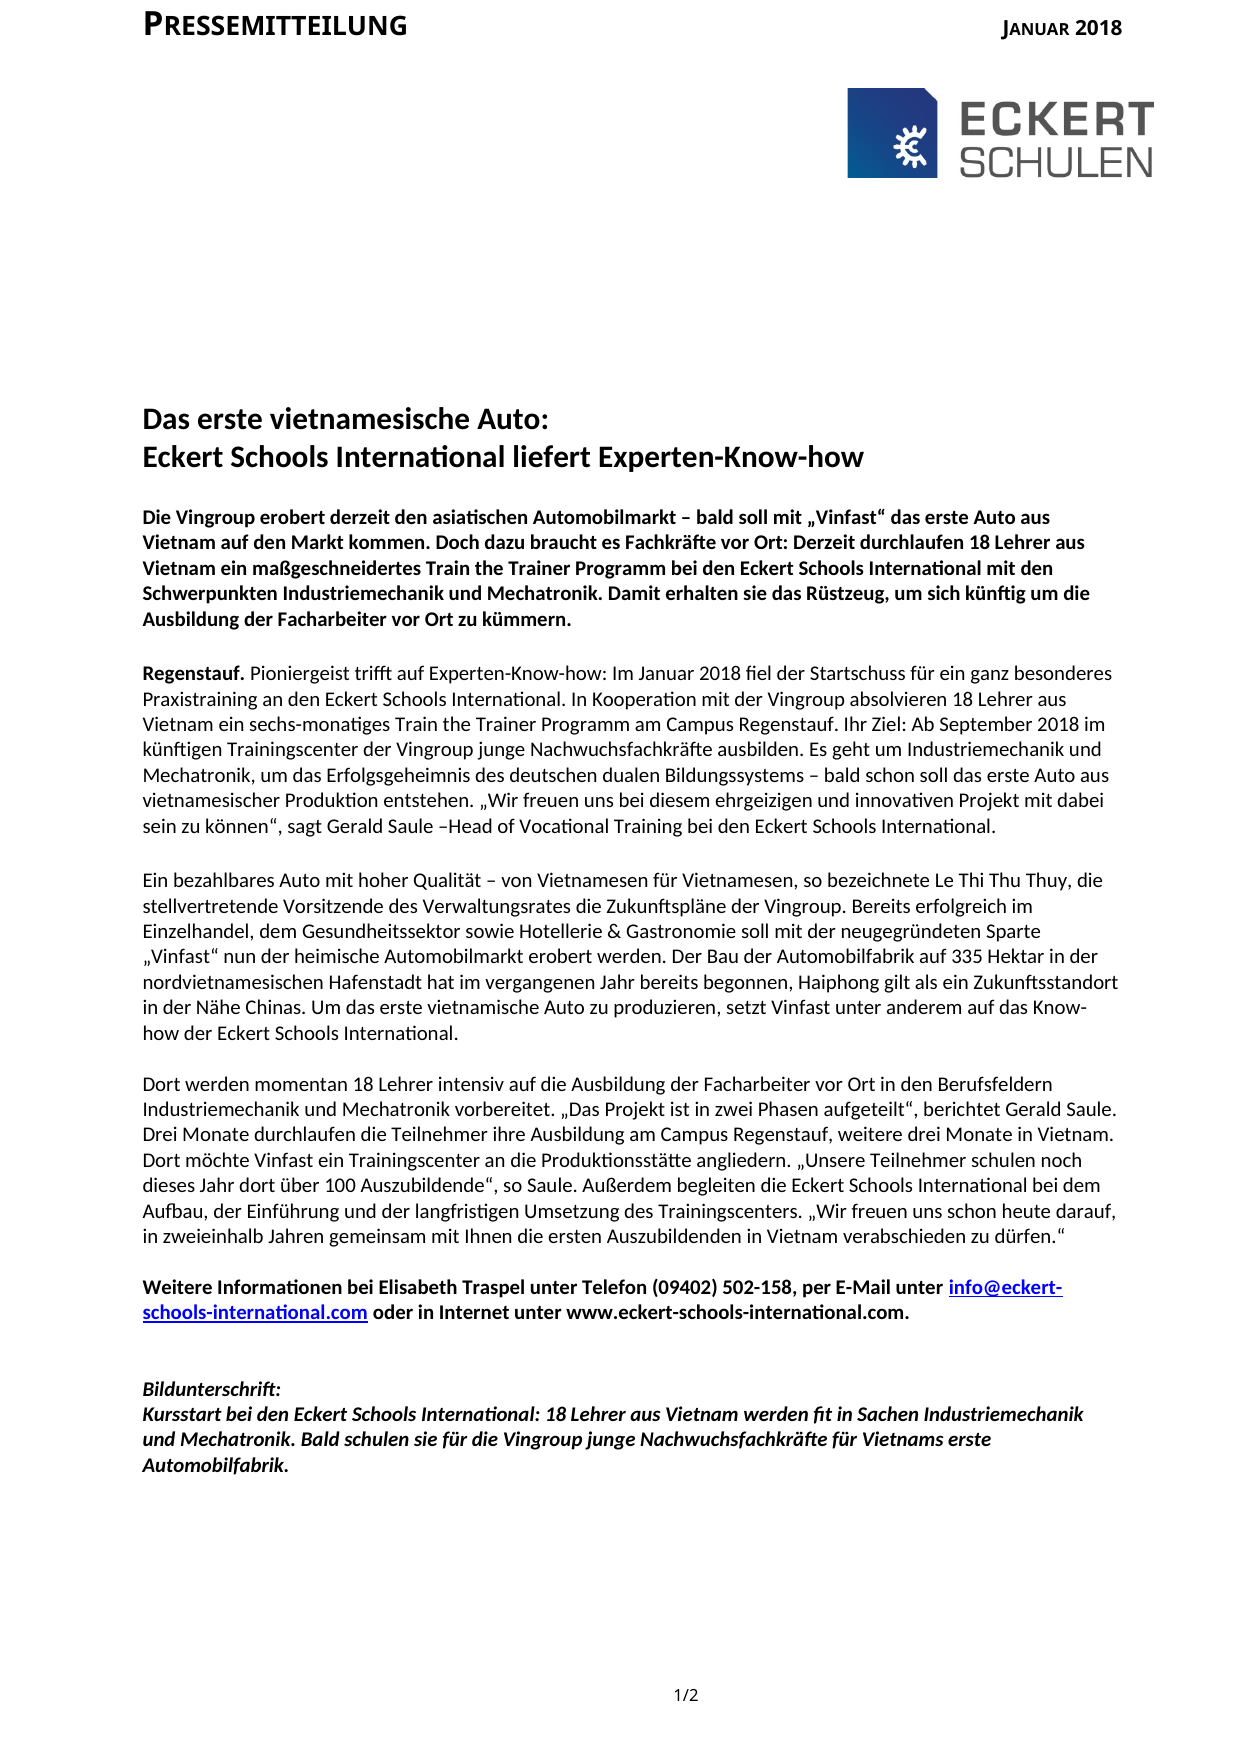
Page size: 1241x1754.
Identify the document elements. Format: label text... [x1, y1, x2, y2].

subtitle Bildunterschrift: [142, 1376, 1122, 1401]
subtitle Weitere Informationen bei Elisabeth Traspel unter Telefon (09402) 502-158, per E-Mail unter info@eckert-schools-international.com oder in Internet unter www.eckert-schools-international.com. [142, 1274, 1122, 1325]
subtitle Regenstauf. Pioniergeist trifft auf Experten-Know-how: Im Januar 2018 fiel der Startschuss für ein ganz besonderes Praxistraining an den Eckert Schools International. In Kooperation mit der Vingroup absolvieren 18 Lehrer aus Vietnam ein sechs-monatiges Train the Trainer Programm am Campus Regenstauf. Ihr Ziel: Ab September 2018 im künftigen Trainingscenter der Vingroup junge Nachwuchsfachkräfte ausbilden. Es geht um Industriemechanik und Mechatronik, um das Erfolgsgeheimnis des deutschen dualen Bildungssystems – bald schon soll das erste Auto aus vietnamesischer Produktion entstehen. „Wir freuen uns bei diesem ehrgeizigen und innovativen Projekt mit dabei sein zu können“, sagt Gerald Saule –Head of Vocational Training bei den Eckert Schools International. [142, 660, 1122, 838]
subtitle Kursstart bei den Eckert Schools International: 18 Lehrer aus Vietnam werden fit in Sachen Industriemechanik und Mechatronik. Bald schulen sie für die Vingroup junge Nachwuchsfachkräfte für Vietnams erste Automobilfabrik. [142, 1401, 1122, 1477]
picture [847, 88, 1154, 178]
subtitle Ein bezahlbares Auto mit hoher Qualität – von Vietnamesen für Vietnamesen, so bezeichnete Le Thi Thu Thuy, die stellvertretende Vorsitzende des Verwaltungsrates die Zukunftspläne der Vingroup. Bereits erfolgreich im Einzelhandel, dem Gesundheitssektor sowie Hotellerie & Gastronomie soll mit der neugegründeten Sparte „Vinfast“ nun der heimische Automobilmarkt erobert werden. Der Bau der Automobilfabrik auf 335 Hektar in der nordvietnamesischen Hafenstadt hat im vergangenen Jahr bereits begonnen, Haiphong gilt als ein Zukunftsstandort in der Nähe Chinas. Um das erste vietnamische Auto zu produzieren, setzt Vinfast unter anderem auf das Know-how der Eckert Schools International. [142, 867, 1122, 1045]
subtitle Das erste vietnamesische Auto: Eckert Schools International liefert Experten-Know-how [142, 399, 1122, 475]
subtitle Dort werden momentan 18 Lehrer intensiv auf die Ausbildung der Facharbeiter vor Ort in den Berufsfeldern Industriemechanik und Mechatronik vorbereitet. „Das Projekt ist in zwei Phasen aufgeteilt“, berichtet Gerald Saule. Drei Monate durchlaufen die Teilnehmer ihre Ausbildung am Campus Regenstauf, weitere drei Monate in Vietnam. Dort möchte Vinfast ein Trainingscenter an die Produktionsstätte angliedern. „Unsere Teilnehmer schulen noch dieses Jahr dort über 100 Auszubildende“, so Saule. Außerdem begleiten die Eckert Schools International bei dem Aufbau, der Einführung und der langfristigen Umsetzung des Trainingscenters. „Wir freuen uns schon heute darauf, in zweieinhalb Jahren gemeinsam mit Ihnen die ersten Auszubildenden in Vietnam verabschieden zu dürfen.“ [142, 1071, 1122, 1249]
subtitle Die Vingroup erobert derzeit den asiatischen Automobilmarkt – bald soll mit „Vinfast“ das erste Auto aus Vietnam auf den Markt kommen. Doch dazu braucht es Fachkräfte vor Ort: Derzeit durchlaufen 18 Lehrer aus Vietnam ein maßgeschneidertes Train the Trainer Programm bei den Eckert Schools International mit den Schwerpunkten Industriemechanik und Mechatronik. Damit erhalten sie das Rüstzeug, um sich künftig um die Ausbildung der Facharbeiter vor Ort zu kümmern. [142, 504, 1122, 631]
